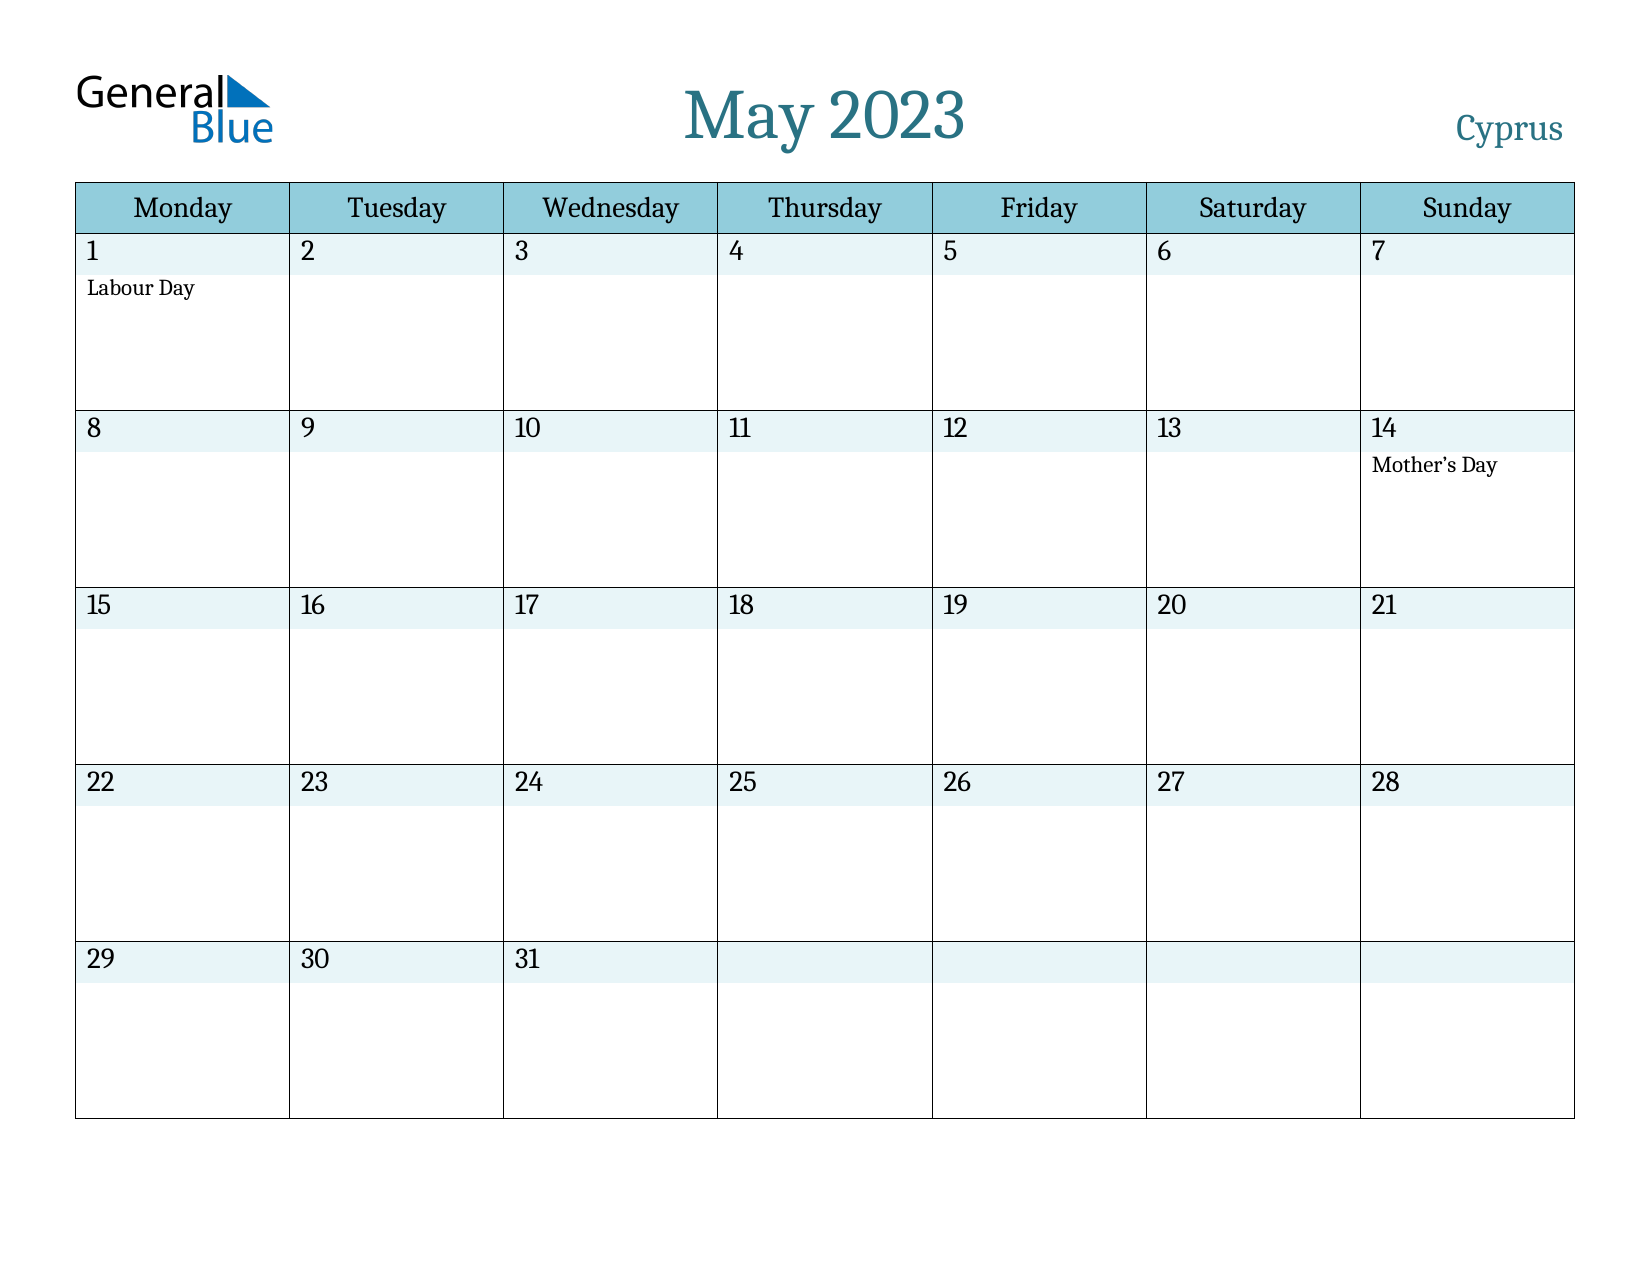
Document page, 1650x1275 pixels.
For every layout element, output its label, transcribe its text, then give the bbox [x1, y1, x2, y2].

picture [77, 75, 273, 143]
table_cell [504, 452, 717, 587]
table_cell [1147, 629, 1360, 764]
table_cell 28 [1361, 765, 1574, 806]
table_cell Wednesday [504, 183, 717, 233]
table_cell [504, 983, 717, 1118]
table_cell [76, 629, 289, 764]
table_cell [1147, 983, 1360, 1118]
table_cell 31 [504, 942, 717, 983]
table_cell 8 [76, 411, 289, 452]
table_cell [1361, 942, 1574, 983]
table_cell [504, 275, 717, 410]
table_cell 9 [290, 411, 503, 452]
table_cell [718, 806, 932, 941]
table_cell [1147, 275, 1360, 410]
table_cell [1361, 629, 1574, 764]
table_cell 26 [933, 765, 1146, 806]
table_cell 25 [718, 765, 932, 806]
table_cell [1147, 452, 1360, 587]
table_cell [718, 983, 932, 1118]
table_cell 24 [504, 765, 717, 806]
table_cell 13 [1147, 411, 1360, 452]
table_cell [290, 629, 503, 764]
table_cell [76, 983, 289, 1118]
table_cell 16 [290, 588, 503, 629]
table_cell [933, 452, 1146, 587]
table_cell [933, 942, 1146, 983]
table_cell 12 [933, 411, 1146, 452]
table_cell [504, 629, 717, 764]
table_cell Saturday [1147, 183, 1360, 233]
table_cell [76, 452, 289, 587]
table_cell 20 [1147, 588, 1360, 629]
table_header Cyprus [1146, 75, 1574, 182]
table_cell Friday [933, 183, 1146, 233]
table_cell 7 [1361, 234, 1574, 275]
table_cell Sunday [1361, 183, 1574, 233]
table_cell 3 [504, 234, 717, 275]
table_cell [718, 275, 932, 410]
table_cell 14 [1361, 411, 1574, 452]
table_cell [718, 629, 932, 764]
table_cell 1 [76, 234, 289, 275]
table_cell [1361, 275, 1574, 410]
table_cell 21 [1361, 588, 1574, 629]
table_cell 11 [718, 411, 932, 452]
table_cell [933, 275, 1146, 410]
table_cell 2 [290, 234, 503, 275]
table_cell 30 [290, 942, 503, 983]
table_cell [290, 452, 503, 587]
table_cell 4 [718, 234, 932, 275]
table_cell 6 [1147, 234, 1360, 275]
table_cell Tuesday [290, 183, 503, 233]
table_cell [504, 806, 717, 941]
table_cell 17 [504, 588, 717, 629]
table_cell Monday [76, 183, 289, 233]
table_cell Thursday [718, 183, 932, 233]
table_cell [933, 629, 1146, 764]
table_cell [290, 275, 503, 410]
table_cell 19 [933, 588, 1146, 629]
table_cell Labour Day [76, 275, 289, 410]
table_header May 2023 [504, 75, 1146, 182]
table_cell [933, 806, 1146, 941]
table_cell [718, 452, 932, 587]
table_cell 15 [76, 588, 289, 629]
table_cell 29 [76, 942, 289, 983]
table_cell 23 [290, 765, 503, 806]
table_cell [290, 806, 503, 941]
table_cell [1361, 983, 1574, 1118]
table_cell [718, 942, 932, 983]
table_cell [933, 983, 1146, 1118]
table_cell [290, 983, 503, 1118]
table_cell 22 [76, 765, 289, 806]
table_cell [76, 806, 289, 941]
table_header [76, 75, 503, 182]
table_cell [1147, 806, 1360, 941]
table_cell [1361, 806, 1574, 941]
table_cell 27 [1147, 765, 1360, 806]
table_cell 5 [933, 234, 1146, 275]
table_cell 18 [718, 588, 932, 629]
table_cell Mother’s Day [1361, 452, 1574, 587]
table_cell 10 [504, 411, 717, 452]
table_cell [1147, 942, 1360, 983]
